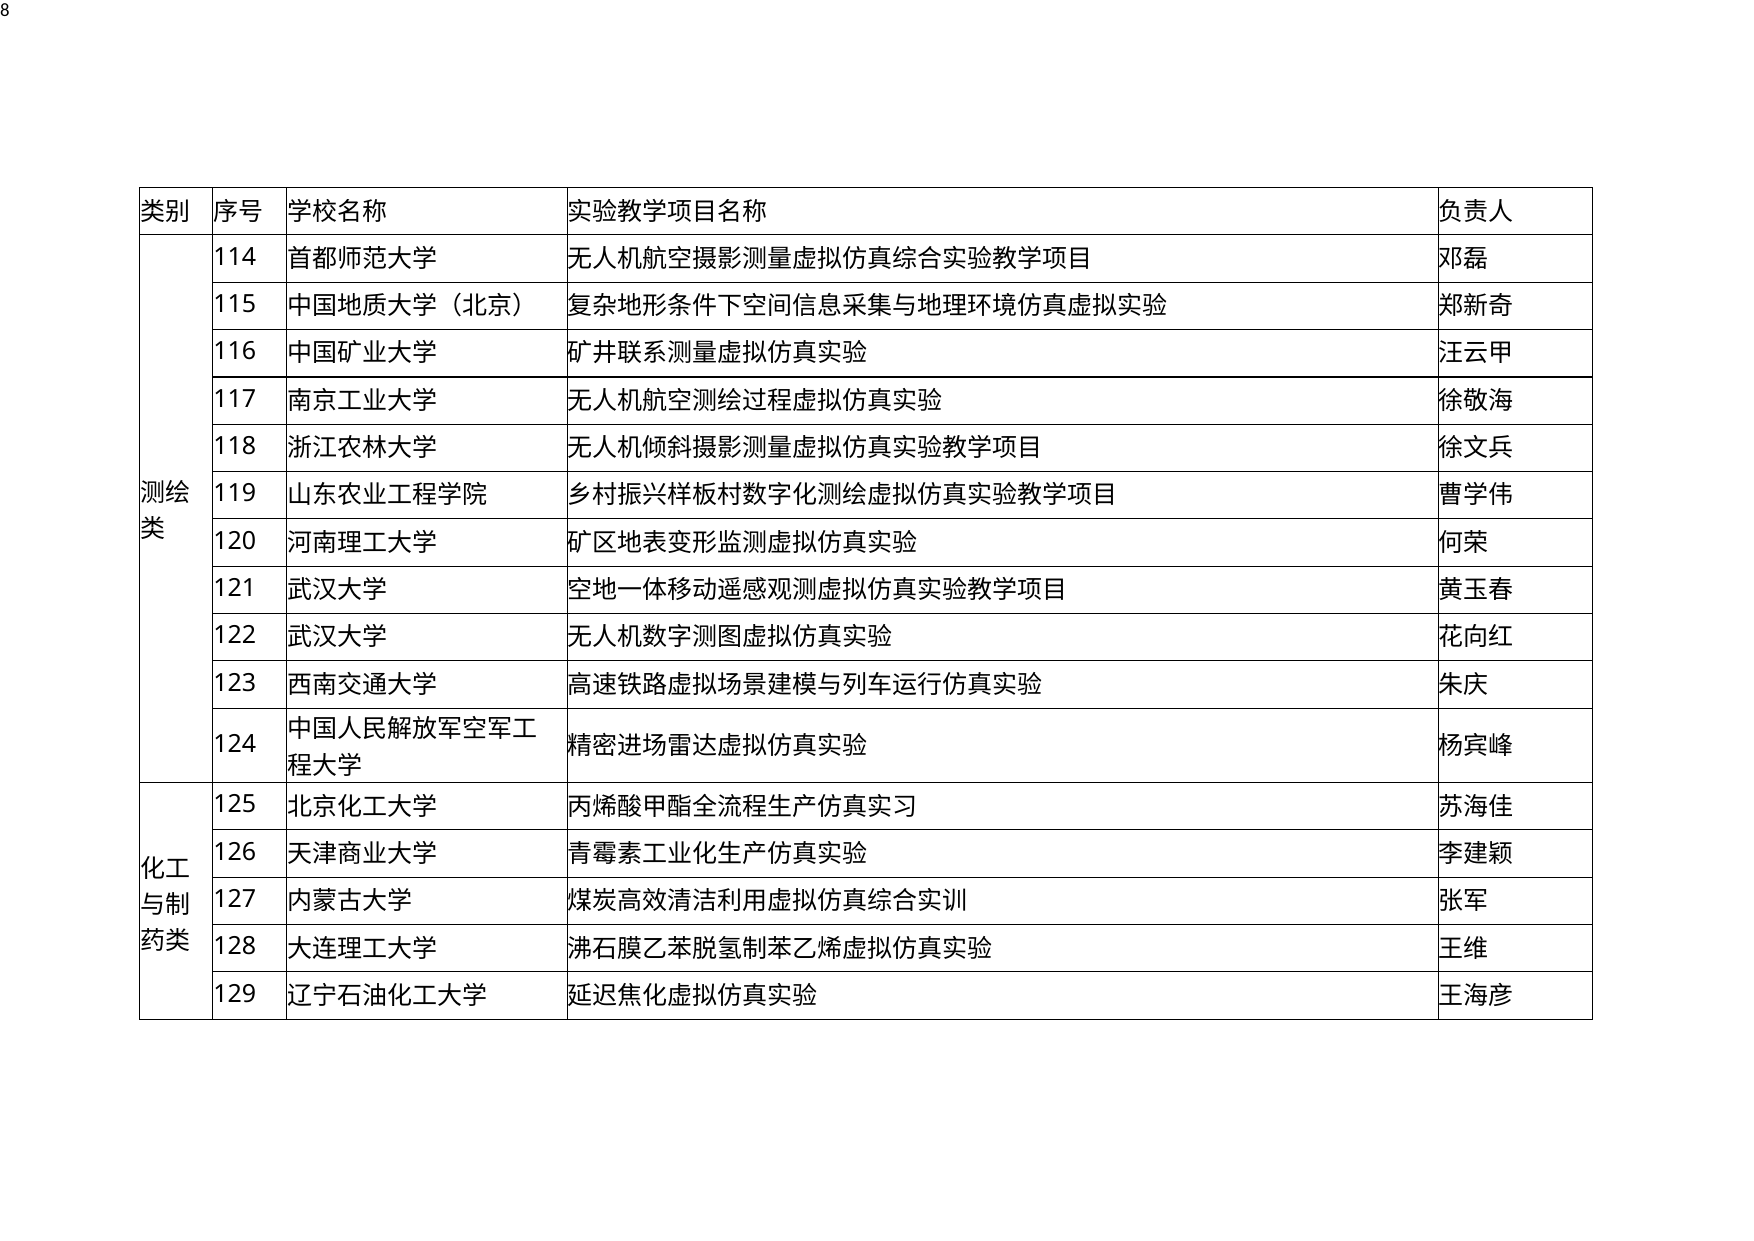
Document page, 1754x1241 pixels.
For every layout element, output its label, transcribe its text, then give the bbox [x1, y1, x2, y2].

table_cell 煤炭高效清洁利用虚拟仿真综合实训 [568, 878, 1438, 924]
table_cell 徐文兵 [1439, 425, 1592, 471]
table_cell 郑新奇 [1439, 283, 1592, 329]
table_cell 张军 [1439, 878, 1592, 924]
table_cell 武汉大学 [287, 614, 567, 660]
table_cell 大连理工大学 [287, 925, 567, 971]
table_cell 杨宾峰 [1439, 709, 1592, 782]
table_cell 116 [213, 330, 286, 376]
table_cell 无人机数字测图虚拟仿真实验 [568, 614, 1438, 660]
table_cell 王维 [1439, 925, 1592, 971]
table_cell 辽宁石油化工大学 [287, 972, 567, 1019]
table_cell 128 [213, 925, 286, 971]
table_cell 朱庆 [1439, 661, 1592, 708]
table_cell 沸石膜乙苯脱氢制苯乙烯虚拟仿真实验 [568, 925, 1438, 971]
table_cell 矿区地表变形监测虚拟仿真实验 [568, 519, 1438, 566]
table_cell 延迟焦化虚拟仿真实验 [568, 972, 1438, 1019]
table_cell 浙江农林大学 [287, 425, 567, 471]
table_cell 王海彦 [1439, 972, 1592, 1019]
table_cell 无人机倾斜摄影测量虚拟仿真实验教学项目 [568, 425, 1438, 471]
table_cell 天津商业大学 [287, 830, 567, 877]
table_cell 125 [213, 783, 286, 829]
table_cell 何荣 [1439, 519, 1592, 566]
table_cell 复杂地形条件下空间信息采集与地理环境仿真虚拟实验 [568, 283, 1438, 329]
table_cell 空地一体移动遥感观测虚拟仿真实验教学项目 [568, 567, 1438, 613]
table_cell 花向红 [1439, 614, 1592, 660]
table_cell 徐敬海 [1439, 378, 1592, 424]
table_cell 苏海佳 [1439, 783, 1592, 829]
table_cell 南京工业大学 [287, 378, 567, 424]
table_cell 山东农业工程学院 [287, 472, 567, 518]
table_cell 115 [213, 283, 286, 329]
table_cell 汪云甲 [1439, 330, 1592, 376]
table_cell 129 [213, 972, 286, 1019]
table_cell 122 [213, 614, 286, 660]
table_cell 118 [213, 425, 286, 471]
table_cell 西南交通大学 [287, 661, 567, 708]
table_cell 李建颖 [1439, 830, 1592, 877]
table_cell 120 [213, 519, 286, 566]
table_cell 武汉大学 [287, 567, 567, 613]
table_cell 126 [213, 830, 286, 877]
table_header 负责人 [1439, 188, 1592, 234]
table_cell 中国地质大学（北京） [287, 283, 567, 329]
table_cell 精密进场雷达虚拟仿真实验 [568, 709, 1438, 782]
table_cell 黄玉春 [1439, 567, 1592, 613]
table_header 序号 [213, 188, 286, 234]
table_cell 丙烯酸甲酯全流程生产仿真实习 [568, 783, 1438, 829]
table_header 实验教学项目名称 [568, 188, 1438, 234]
table_cell 127 [213, 878, 286, 924]
table_cell 首都师范大学 [287, 235, 567, 282]
table_cell 青霉素工业化生产仿真实验 [568, 830, 1438, 877]
table_cell 无人机航空测绘过程虚拟仿真实验 [568, 378, 1438, 424]
table_cell 化工 与制 药类 [140, 783, 212, 1019]
table_cell 河南理工大学 [287, 519, 567, 566]
table_header 学校名称 [287, 188, 567, 234]
table_cell 114 [213, 235, 286, 282]
table_cell 乡村振兴样板村数字化测绘虚拟仿真实验教学项目 [568, 472, 1438, 518]
table_cell 中国人民解放军空军工 程大学 [287, 709, 567, 782]
table_cell 124 [213, 709, 286, 782]
table_cell 高速铁路虚拟场景建模与列车运行仿真实验 [568, 661, 1438, 708]
table_cell 内蒙古大学 [287, 878, 567, 924]
table_cell 矿井联系测量虚拟仿真实验 [568, 330, 1438, 376]
table_cell 邓磊 [1439, 235, 1592, 282]
table_cell 测绘 类 [140, 235, 212, 782]
table_cell 北京化工大学 [287, 783, 567, 829]
table_header 类别 [140, 188, 212, 234]
table_cell 123 [213, 661, 286, 708]
table_cell 曹学伟 [1439, 472, 1592, 518]
table_cell 117 [213, 378, 286, 424]
table_cell 无人机航空摄影测量虚拟仿真综合实验教学项目 [568, 235, 1438, 282]
table_cell 119 [213, 472, 286, 518]
table_cell 121 [213, 567, 286, 613]
table_cell 中国矿业大学 [287, 330, 567, 376]
